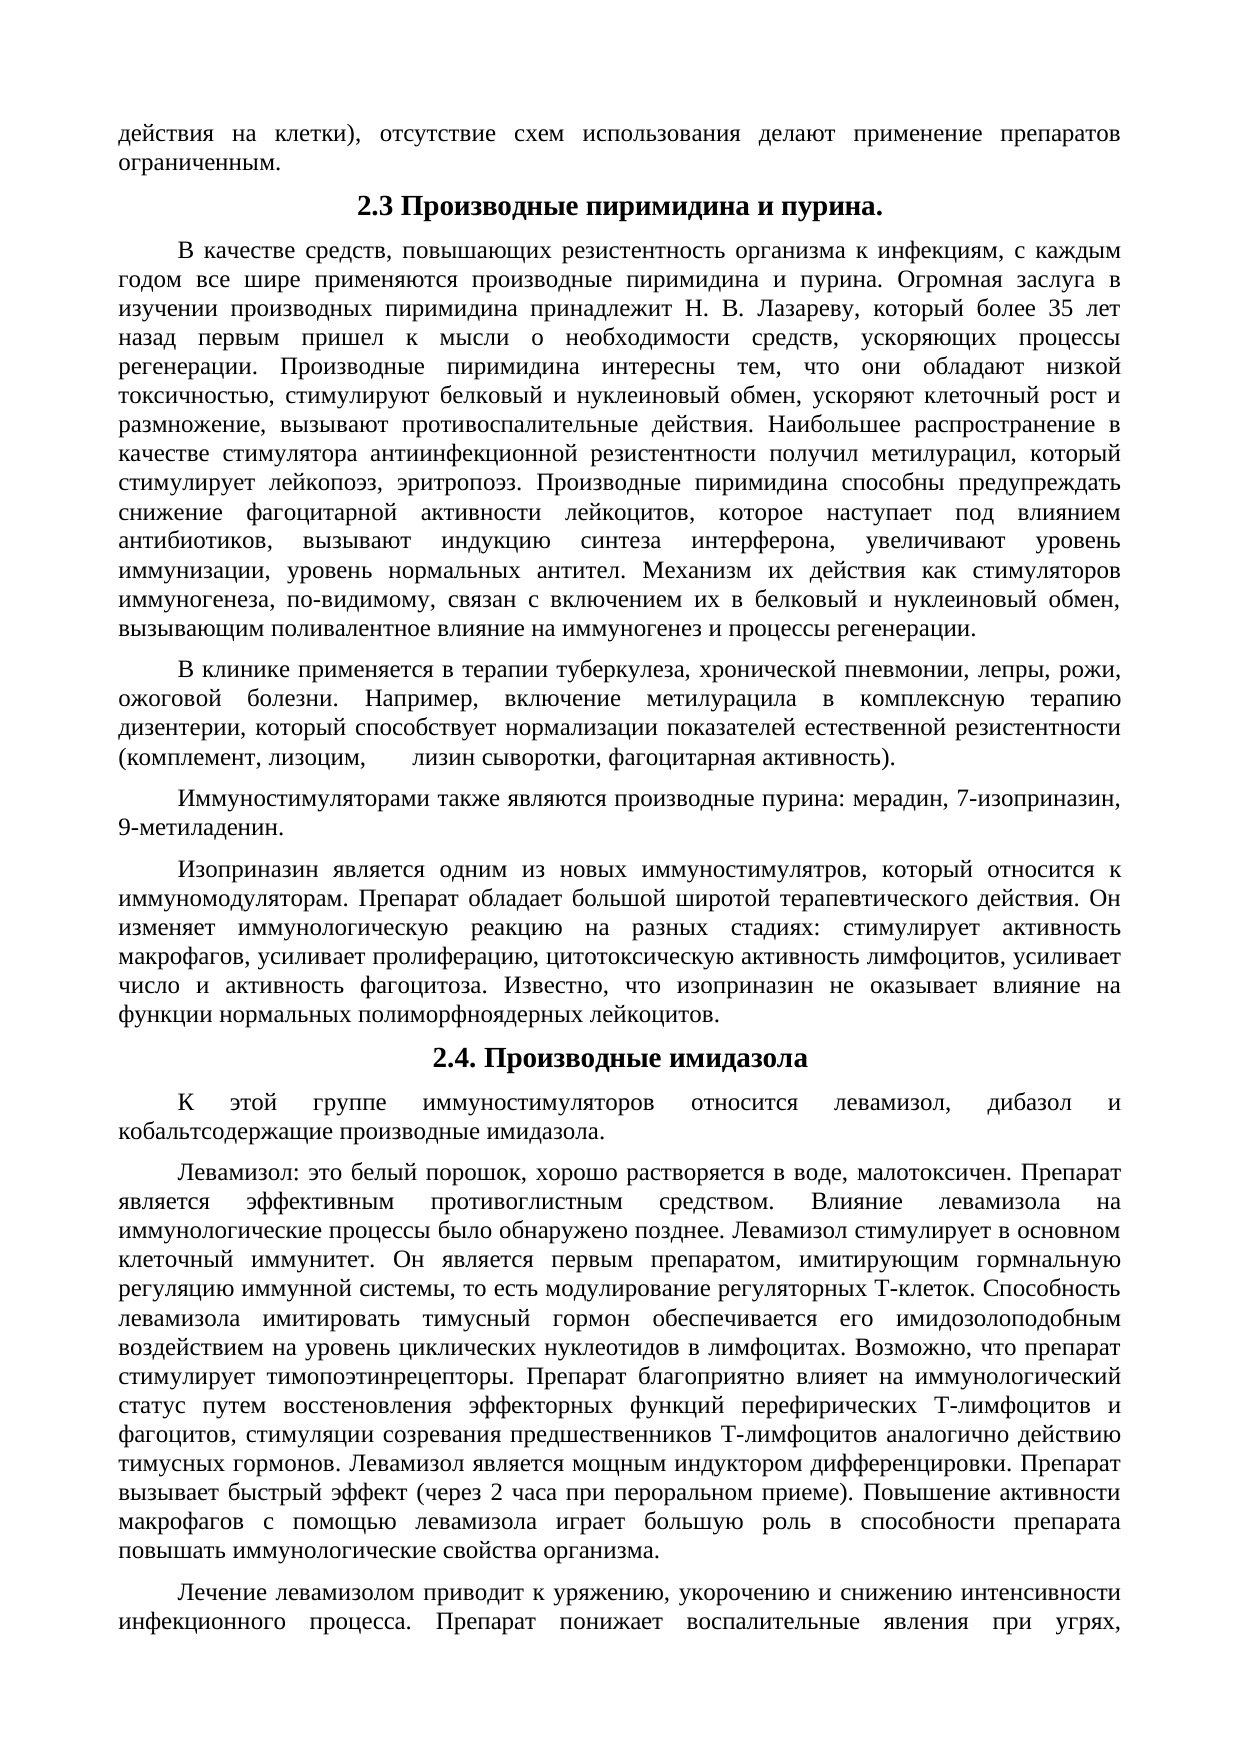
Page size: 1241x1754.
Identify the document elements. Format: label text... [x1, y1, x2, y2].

text Изоприназин является одним из новых иммуностимулятров, который относится к иммуномодуляторам. Препарат обладает большой широтой терапевтического действия. Он изменяет иммунологическую реакцию на разных стадиях: стимулирует активность макрофагов, усиливает пролиферацию, цитотоксическую активность лимфоцитов, усиливает число и активность фагоцитоза. Известно, что изоприназин не оказывает влияние на функции нормальных полиморфноядерных лейкоцитов. [118, 853, 1122, 1028]
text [118, 1576, 1122, 1634]
text Иммуностимуляторами также являются производные пурина: мерадин, 7-изоприназин, 9-метиладенин. [118, 783, 1122, 841]
text 2.4. Производные имидазола [118, 1040, 1122, 1074]
text В качестве средств, повышающих резистентность организма к инфекциям, с каждым годом все шире применяются производные пиримидина и пурина. Огромная заслуга в изучении производных пиримидина принадлежит Н. В. Лазареву, который более 35 лет назад первым пришел к мысли о необходимости средств, ускоряющих процессы регенерации. Производные пиримидина интересны тем, что они обладают низкой токсичностью, стимулируют белковый и нуклеиновый обмен, ускоряют клеточный рост и размножение, вызывают противоспалительные действия. Наибольшее распространение в качестве стимулятора антиинфекционной резистентности получил метилурацил, который стимулирует лейкопоэз, эритропоэз. Производные пиримидина способны предупреждать снижение фагоцитарной активности лейкоцитов, которое наступает под влиянием антибиотиков, вызывают индукцию синтеза интерферона, увеличивают уровень иммунизации, уровень нормальных антител. Механизм их действия как стимуляторов иммуногенеза, по-видимому, связан с включением их в белковый и нуклеиновый обмен, вызывающим поливалентное влияние на иммуногенез и процессы регенерации. [118, 235, 1122, 642]
text В клинике применяется в терапии туберкулеза, хронической пневмонии, лепры, рожи, ожоговой болезни. Например, включение метилурацила в комплексную терапию дизентерии, который способствует нормализации показателей естественной резистентности (комплемент, лизоцим, лизин сыворотки, фагоцитарная активность). [118, 654, 1122, 770]
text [118, 118, 1122, 176]
text 2.3 Производные пиримидина и пурина. [118, 189, 1122, 222]
text Левамизол: это белый порошок, хорошо растворяется в воде, малотоксичен. Препарат является эффективным противоглистным средством. Влияние левамизола на иммунологические процессы было обнаружено позднее. Левамизол стимулирует в основном клеточный иммунитет. Он является первым препаратом, имитирующим гормнальную регуляцию иммунной системы, то есть модулирование регуляторных Т-клеток. Способность левамизола имитировать тимусный гормон обеспечивается его имидозолоподобным воздействием на уровень циклических нуклеотидов в лимфоцитах. Возможно, что препарат стимулирует тимопоэтинрецепторы. Препарат благоприятно влияет на иммунологический статус путем восстеновления эффекторных функций перефирических Т-лимфоцитов и фагоцитов, стимуляции созревания предшественников Т-лимфоцитов аналогично действию тимусных гормонов. Левамизол является мощным индуктором дифференцировки. Препарат вызывает быстрый эффект (через 2 часа при пероральном приеме). Повышение активности макрофагов с помощью левамизола играет большую роль в способности препарата повышать иммунологические свойства организма. [118, 1157, 1122, 1564]
text К этой группе иммуностимуляторов относится левамизол, дибазол и кобальтсодержащие производные имидазола. [118, 1086, 1122, 1144]
